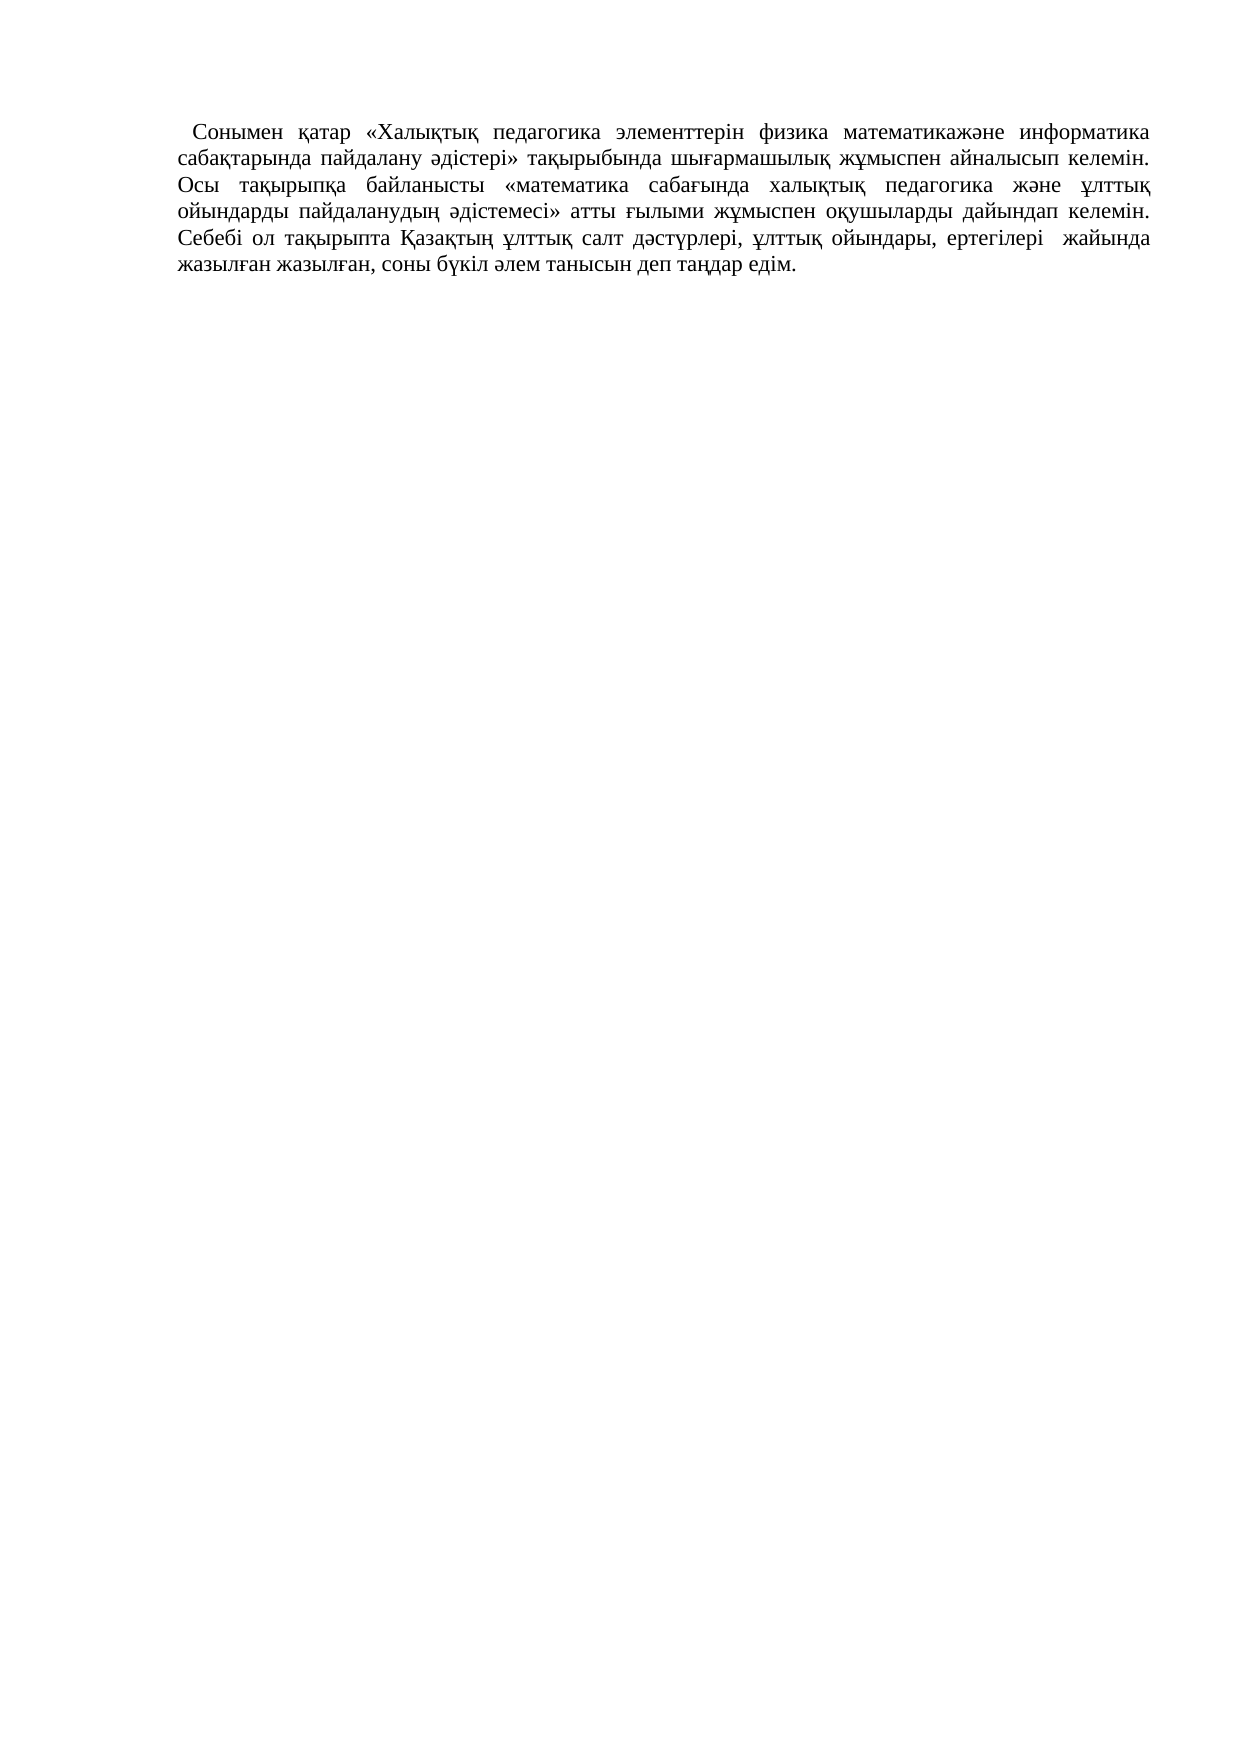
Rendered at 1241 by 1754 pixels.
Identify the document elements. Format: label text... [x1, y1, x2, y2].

text Сонымен қатар «Халықтық педагогика элементтерін физика математикажәне информатика сабақтарында пайдалану әдістері» тақырыбында шығармашылық жұмыспен айналысып келемін. Осы тақырыпқа байланысты «математика сабағында халықтық педагогика және ұлттық ойындарды пайдаланудың әдістемесі» атты ғылыми жұмыспен оқушыларды дайындап келемін. Себебі ол тақырыпта Қазақтың ұлттық салт дәстүрлері, ұлттық ойындары, ертегілері жайында жазылған жазылған, соны бүкіл әлем танысын деп таңдар едім. [177, 118, 1152, 276]
